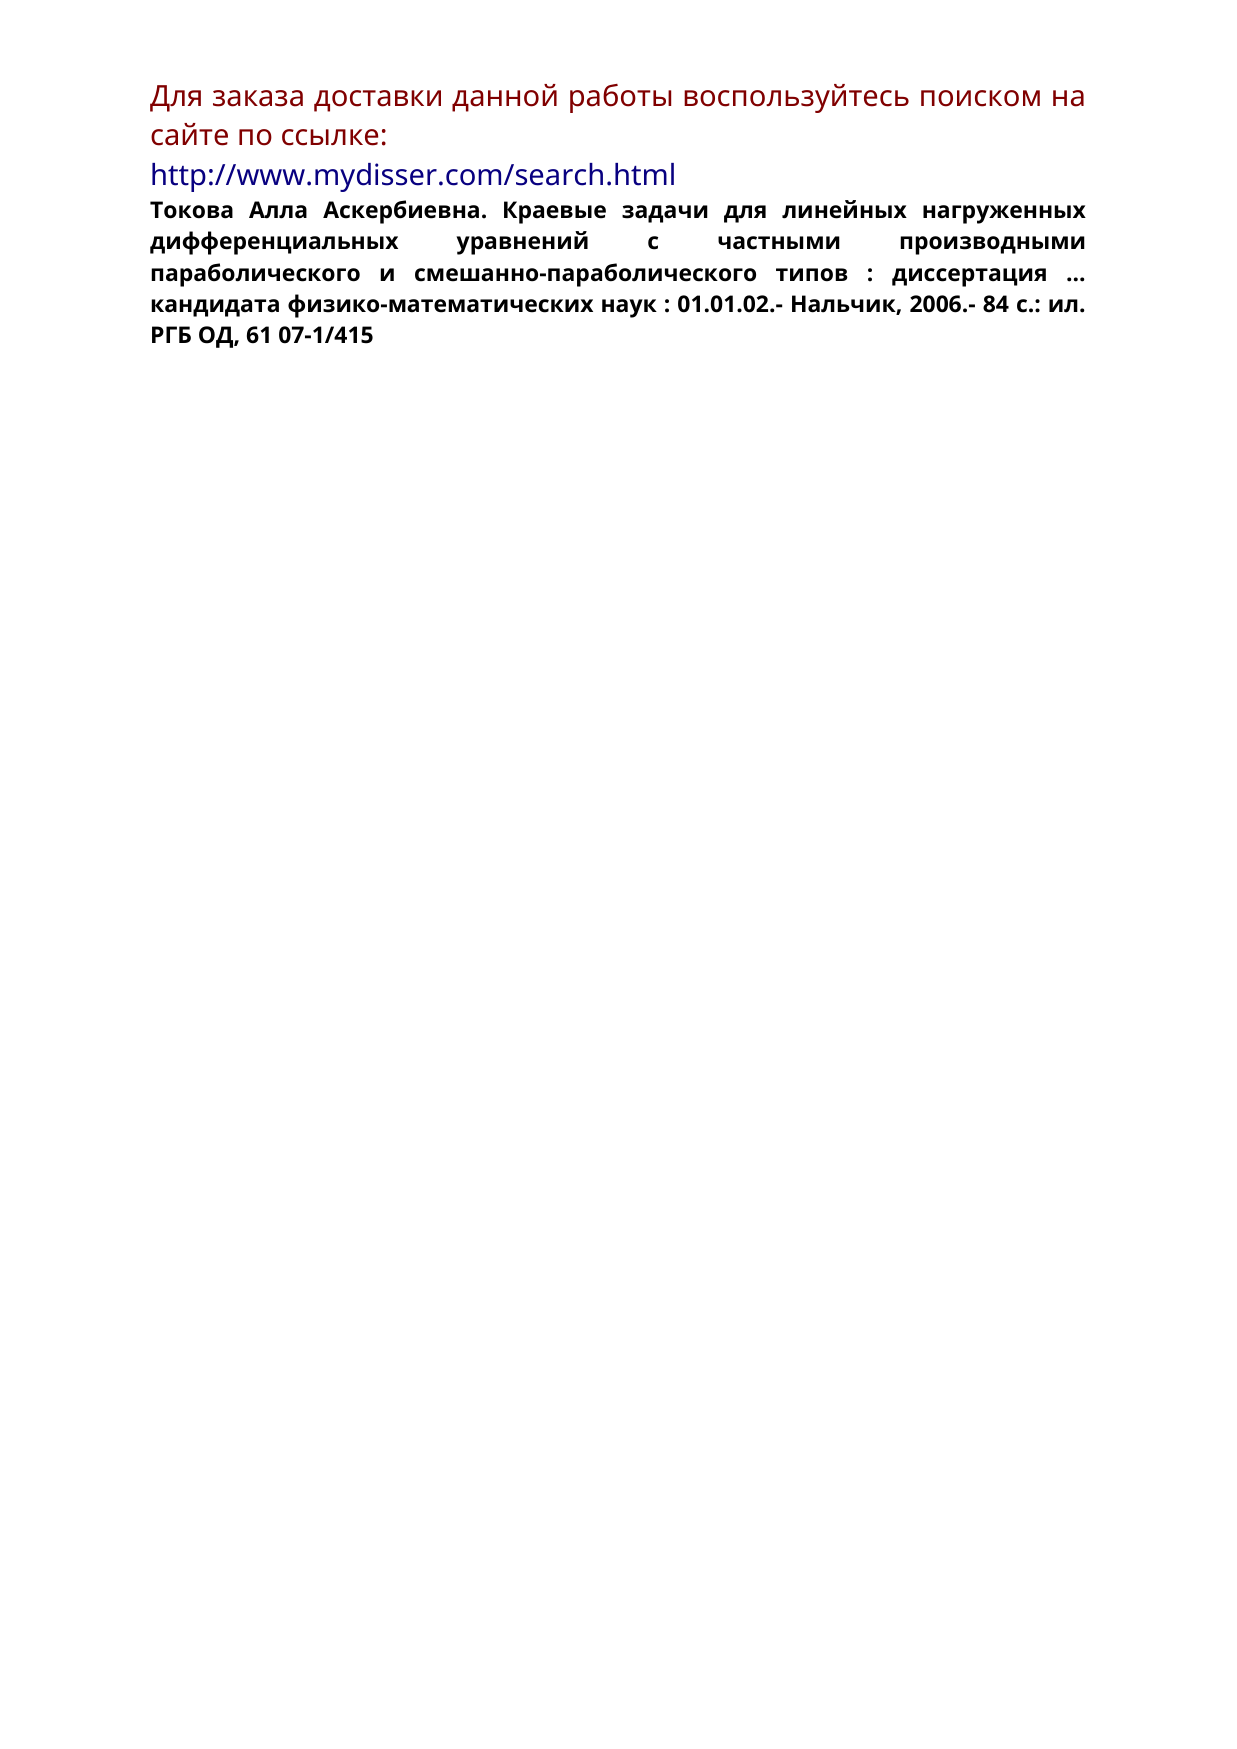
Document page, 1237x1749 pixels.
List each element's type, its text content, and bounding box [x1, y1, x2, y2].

text Токова Алла Аскербиевна. Краевые задачи для линейных нагруженных дифференциальных уравнений с частными производными параболического и смешанно-параболического типов : диссертация ... кандидата физико-математических наук : 01.01.02.- Нальчик, 2006.- 84 с.: ил. РГБ ОД, 61 07-1/415 [150, 194, 1086, 350]
